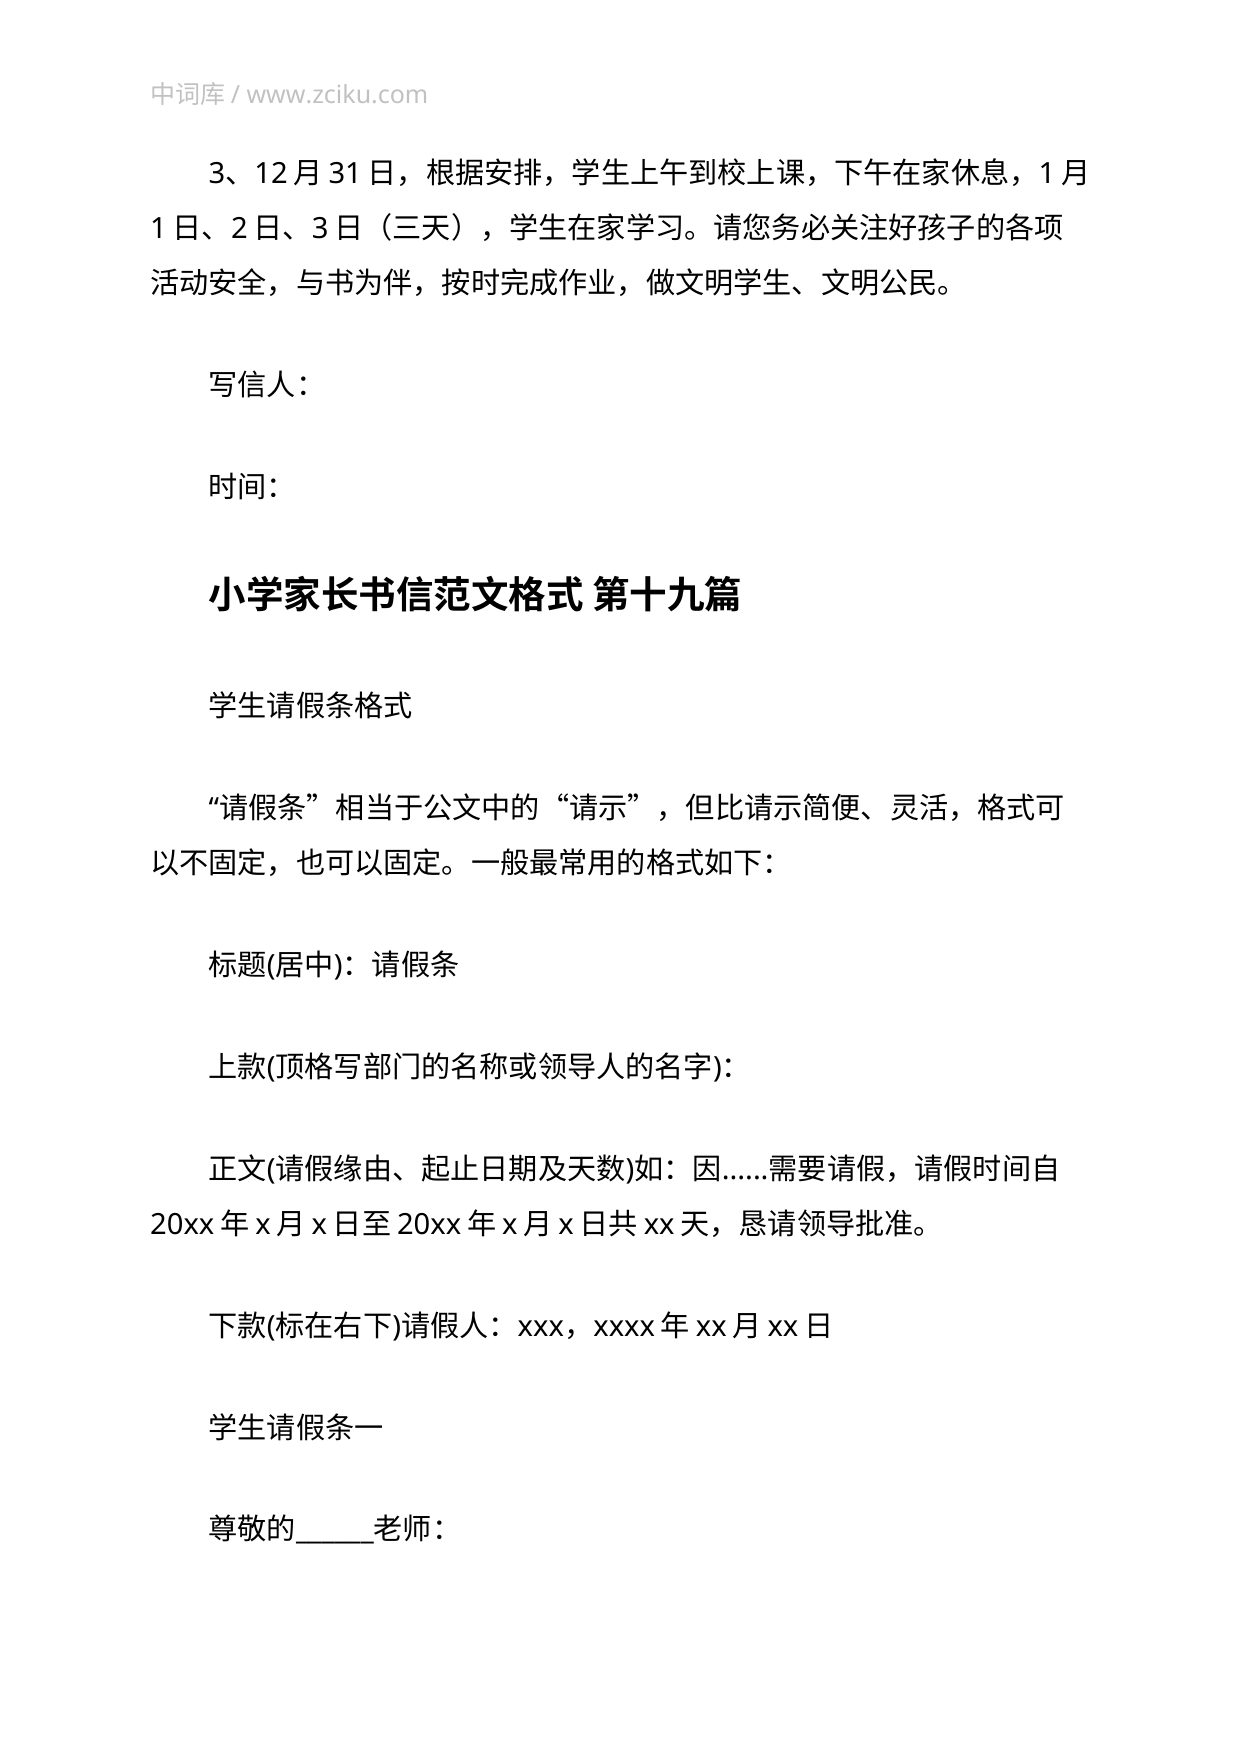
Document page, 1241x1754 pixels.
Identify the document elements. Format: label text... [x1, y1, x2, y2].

text 学生请假条一 [150, 1404, 1090, 1446]
text “请假条”相当于公文中的“请示”，但比请示简便、灵活，格式可以不固定，也可以固定。一般最常用的格式如下： [150, 784, 1090, 882]
text 3、12月31日，根据安排，学生上午到校上课，下午在家休息，1月1日、2日、3日（三天），学生在家学习。请您务必关注好孩子的各项活动安全，与书为伴，按时完成作业，做文明学生、文明公民。 [150, 150, 1090, 302]
text 正文(请假缘由、起止日期及天数)如：因......需要请假，请假时间自20xx年x月x日至20xx年x月x日共xx天，恳请领导批准。 [150, 1145, 1090, 1243]
text 时间： [150, 463, 1090, 506]
text 下款(标在右下)请假人：xxx，xxxx年xx月xx日 [150, 1302, 1090, 1344]
text 学生请假条格式 [150, 683, 1090, 725]
text 上款(顶格写部门的名称或领导人的名字)： [150, 1043, 1090, 1086]
text 写信人： [150, 362, 1090, 404]
text 小学家长书信范文格式 第十九篇 [150, 565, 1090, 619]
text 尊敬的______老师： [150, 1506, 1090, 1548]
text 标题(居中)：请假条 [150, 941, 1090, 984]
